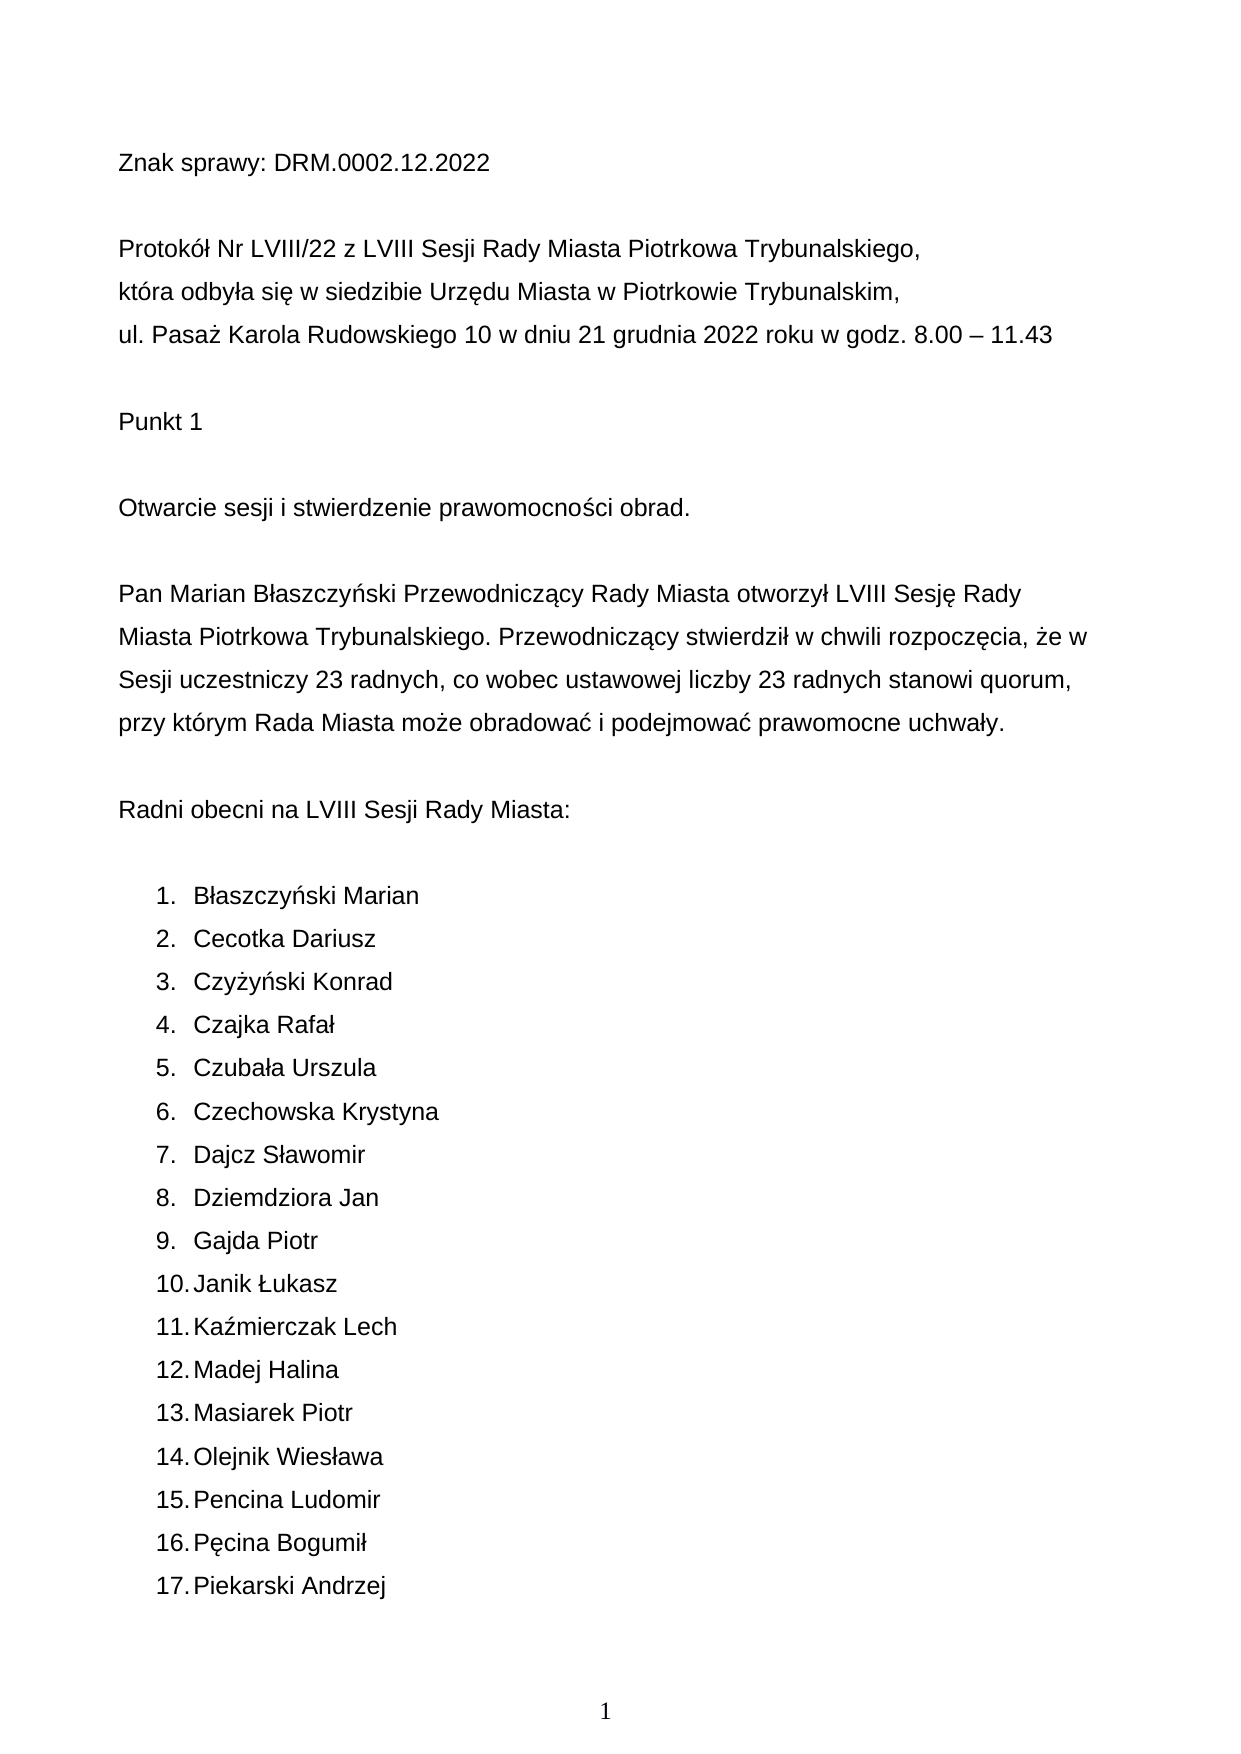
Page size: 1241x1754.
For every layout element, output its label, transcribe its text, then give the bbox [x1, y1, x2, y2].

list Madej Halina [156, 1355, 1092, 1384]
list Pencina Ludomir [156, 1484, 1092, 1513]
text Radni obecni na LVIII Sesji Rady Miasta: [118, 794, 1092, 823]
list Czajka Rafał [156, 1010, 1092, 1039]
list Cecotka Dariusz [156, 924, 1092, 953]
list Dajcz Sławomir [156, 1139, 1092, 1168]
list Piekarski Andrzej [156, 1571, 1092, 1599]
text Pan Marian Błaszczyński Przewodniczący Rady Miasta otworzył LVIII Sesję Rady Miasta Piotrkowa Trybunalskiego. Przewodniczący stwierdził w chwili rozpoczęcia, że w Sesji uczestniczy 23 radnych, co wobec ustawowej liczby 23 radnych stanowi quorum, przy którym Rada Miasta może obradować i podejmować prawomocne uchwały. [118, 579, 1092, 737]
list Czyżyński Konrad [156, 967, 1092, 996]
text ul. Pasaż Karola Rudowskiego 10 w dniu 21 grudnia 2022 roku w godz. 8.00 – 11.43 [118, 320, 1092, 349]
list Masiarek Piotr [156, 1398, 1092, 1427]
list Gajda Piotr [156, 1226, 1092, 1254]
list Olejnik Wiesława [156, 1441, 1092, 1470]
text Otwarcie sesji i stwierdzenie prawomocności obrad. [118, 493, 1092, 521]
list Czubała Urszula [156, 1053, 1092, 1082]
text Punkt 1 [118, 406, 1092, 435]
text Znak sprawy: DRM.0002.12.2022 [118, 148, 1092, 176]
list Dziemdziora Jan [156, 1183, 1092, 1211]
list Błaszczyński Marian [156, 881, 1092, 909]
list Pęcina Bogumił [156, 1528, 1092, 1556]
list Janik Łukasz [156, 1269, 1092, 1298]
list Kaźmierczak Lech [156, 1312, 1092, 1341]
text która odbyła się w siedzibie Urzędu Miasta w Piotrkowie Trybunalskim, [118, 277, 1092, 306]
text Protokół Nr LVIII/22 z LVIII Sesji Rady Miasta Piotrkowa Trybunalskiego, [118, 234, 1092, 263]
list Czechowska Krystyna [156, 1096, 1092, 1125]
